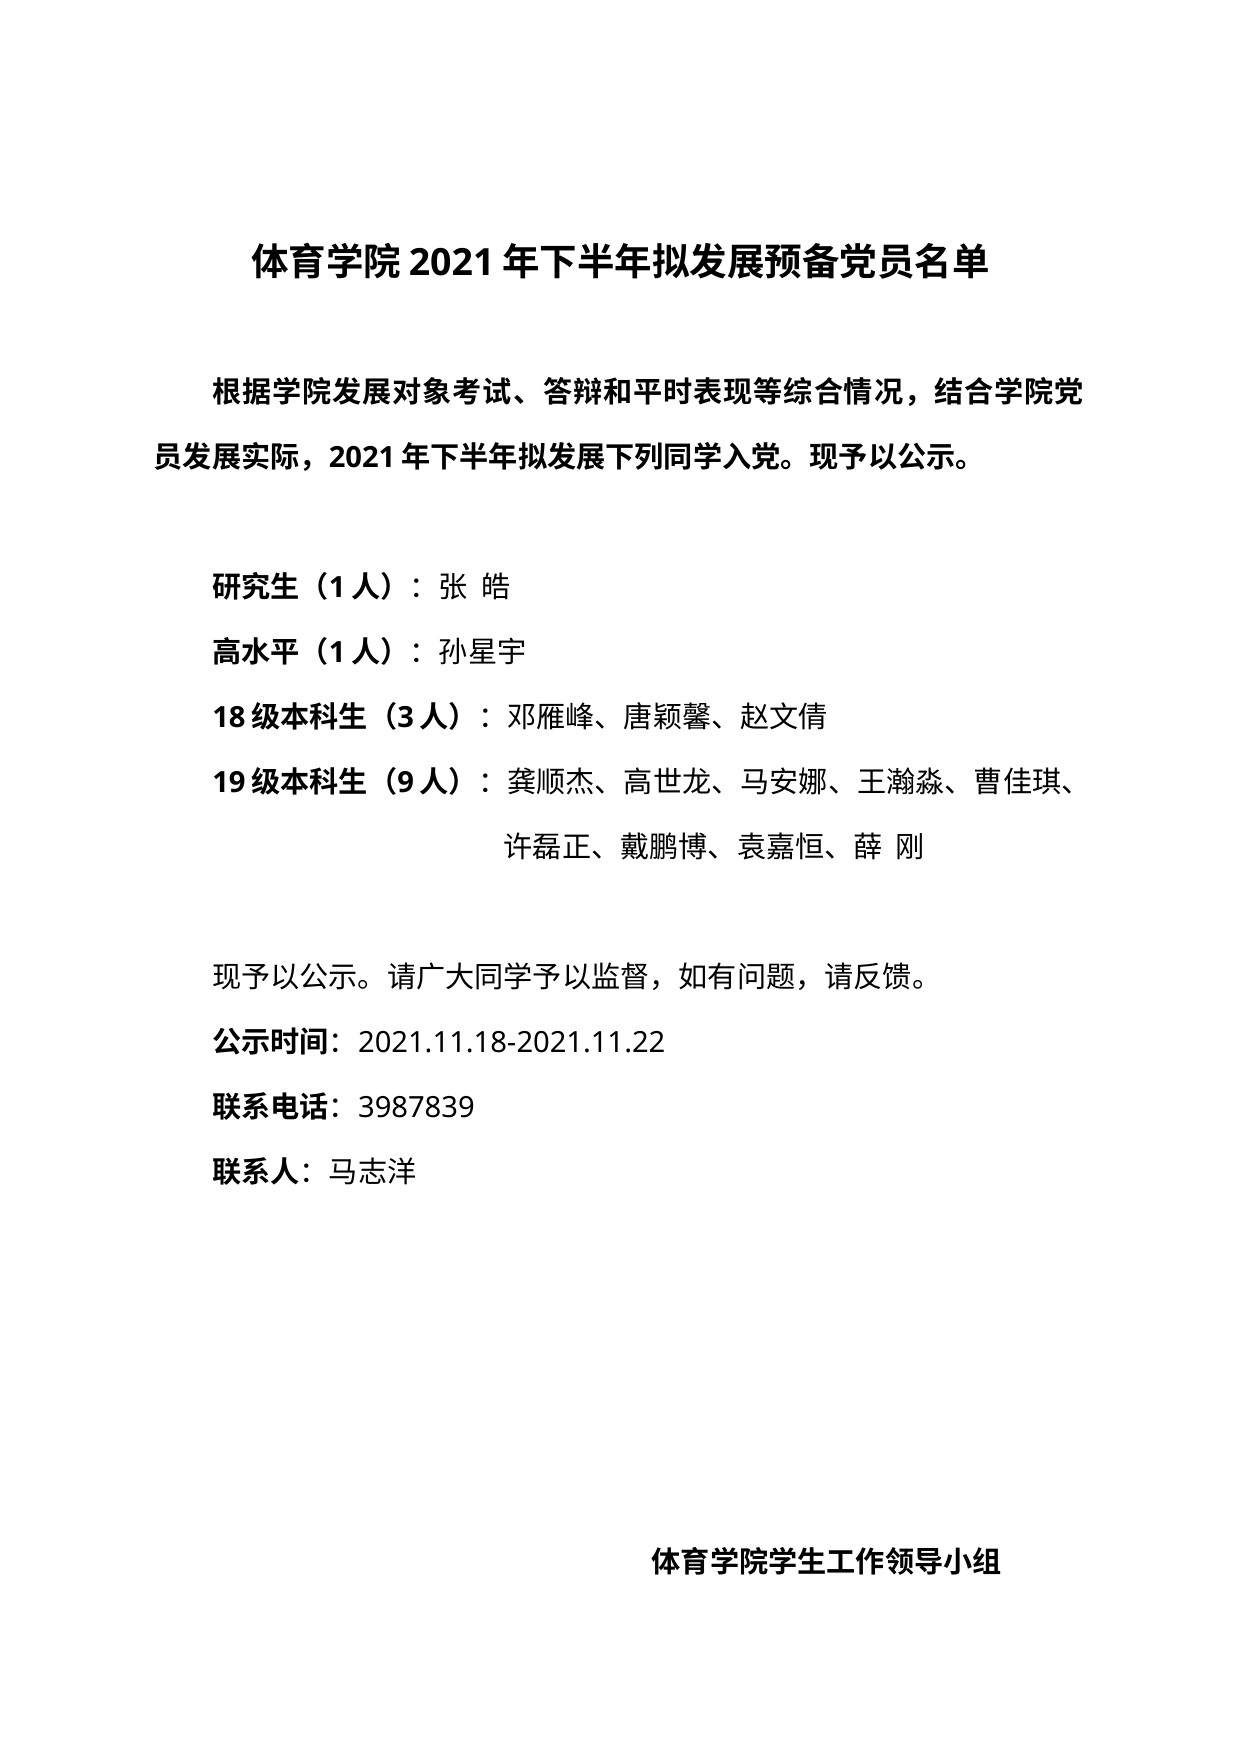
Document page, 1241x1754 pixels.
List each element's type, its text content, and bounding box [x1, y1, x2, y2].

text 现予以公示。请广大同学予以监督，如有问题，请反馈。 [153, 942, 1087, 1007]
text 联系电话：3987839 [153, 1072, 1087, 1137]
text 公示时间：2021.11.18-2021.11.22 [153, 1007, 1087, 1072]
text 体育学院2021年下半年拟发展预备党员名单 [153, 227, 1087, 292]
text 体育学院学生工作领导小组 [153, 1527, 1087, 1592]
text 19级本科生（9人）：龚顺杰、高世龙、马安娜、王瀚淼、曹佳琪、 [153, 747, 1087, 812]
text 联系人：马志洋 [153, 1137, 1087, 1202]
text 高水平（1人）：孙星宇 [153, 617, 1087, 682]
text 研究生（1人）：张 皓 [153, 552, 1087, 617]
text 18级本科生（3人）：邓雁峰、唐颖馨、赵文倩 [153, 682, 1087, 747]
text 许磊正、戴鹏博、袁嘉恒、薛 刚 [153, 812, 1087, 877]
text 根据学院发展对象考试、答辩和平时表现等综合情况，结合学院党员发展实际，2021年下半年拟发展下列同学入党。现予以公示。 [153, 357, 1087, 487]
